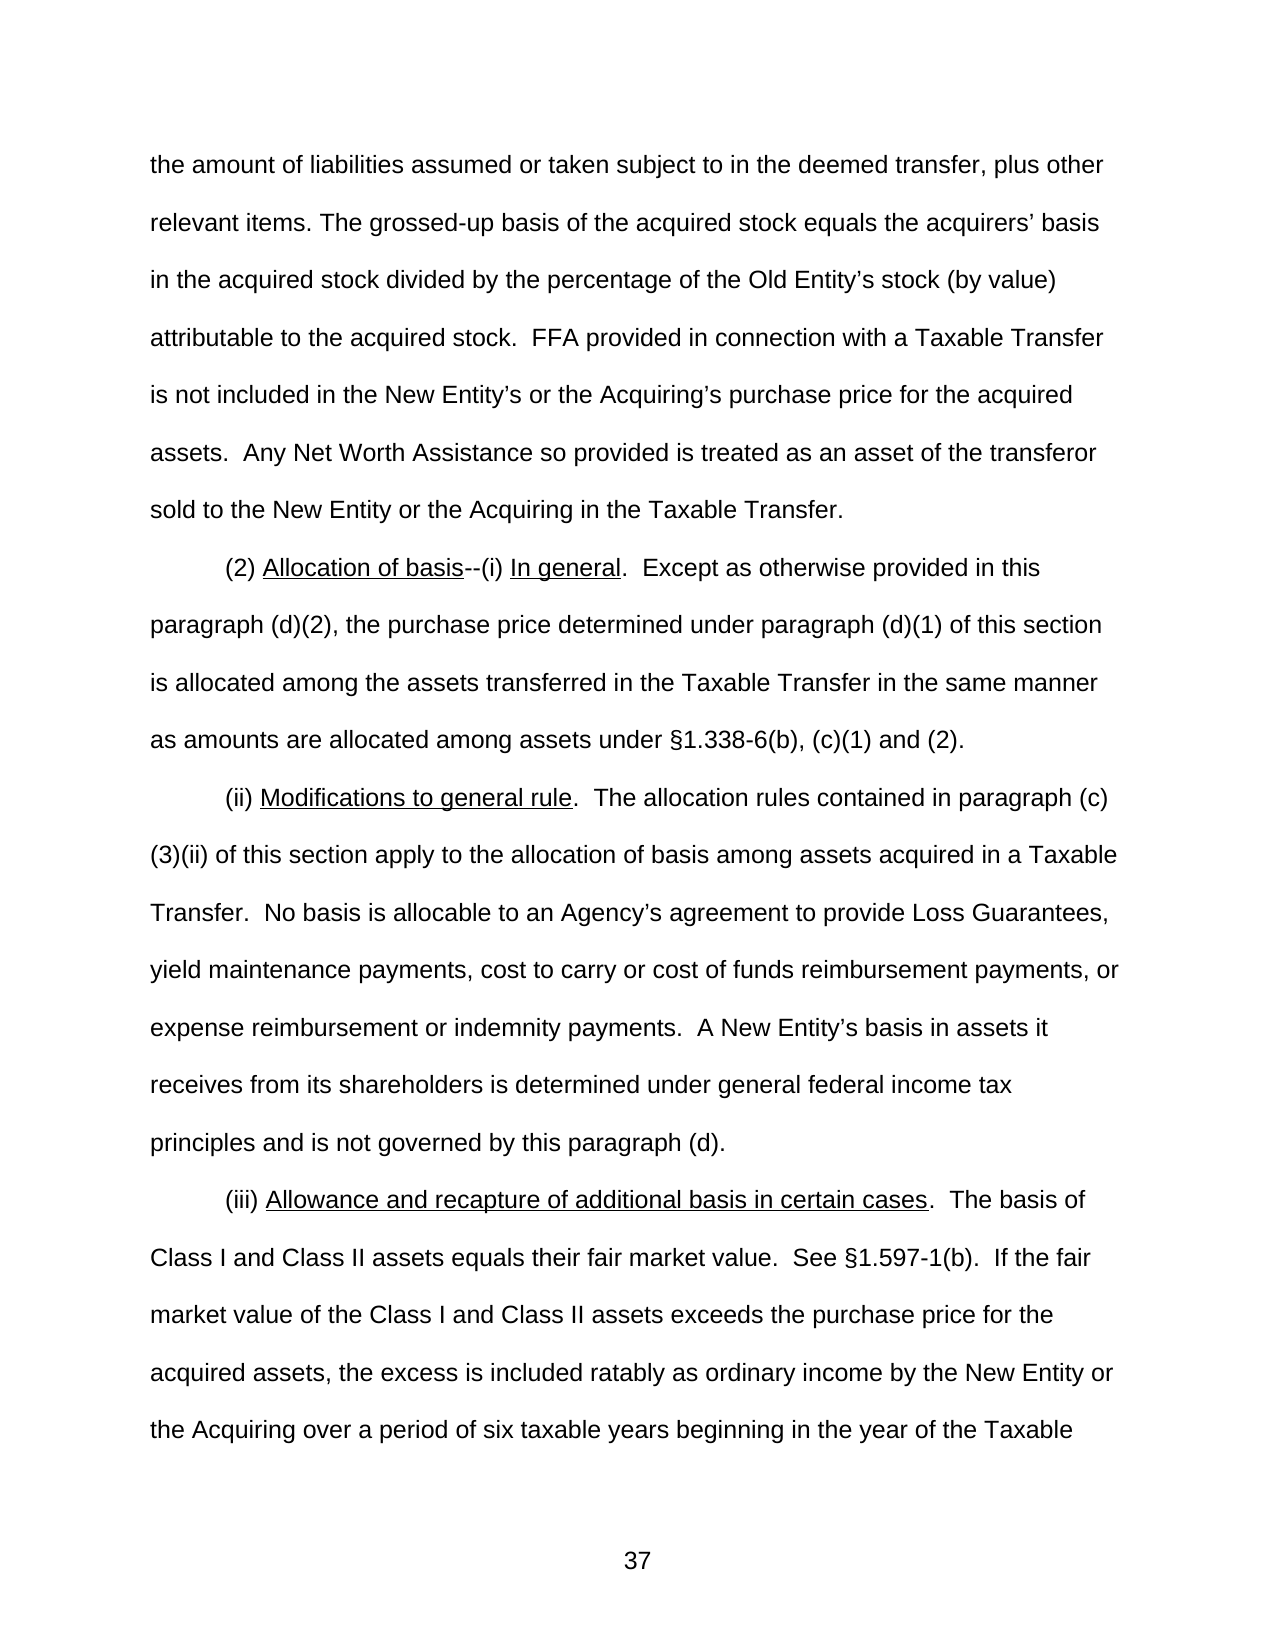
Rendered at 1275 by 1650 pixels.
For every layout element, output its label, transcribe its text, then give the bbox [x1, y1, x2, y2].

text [150, 150, 1125, 524]
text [150, 1185, 1125, 1444]
text (ii) Modifications to general rule. The allocation rules contained in paragraph (c)(3)(ii) of this section apply to the allocation of basis among assets acquired in a Taxable Transfer. No basis is allocable to an Agency’s agreement to provide Loss Guarantees, yield maintenance payments, cost to carry or cost of funds reimbursement payments, or expense reimbursement or indemnity payments. A New Entity’s basis in assets it receives from its shareholders is determined under general federal income tax principles and is not governed by this paragraph (d). [150, 782, 1125, 1156]
text (2) Allocation of basis--(i) In general. Except as otherwise provided in this paragraph (d)(2), the purchase price determined under paragraph (d)(1) of this section is allocated among the assets transferred in the Taxable Transfer in the same manner as amounts are allocated among assets under §1.338-6(b), (c)(1) and (2). [150, 552, 1125, 754]
